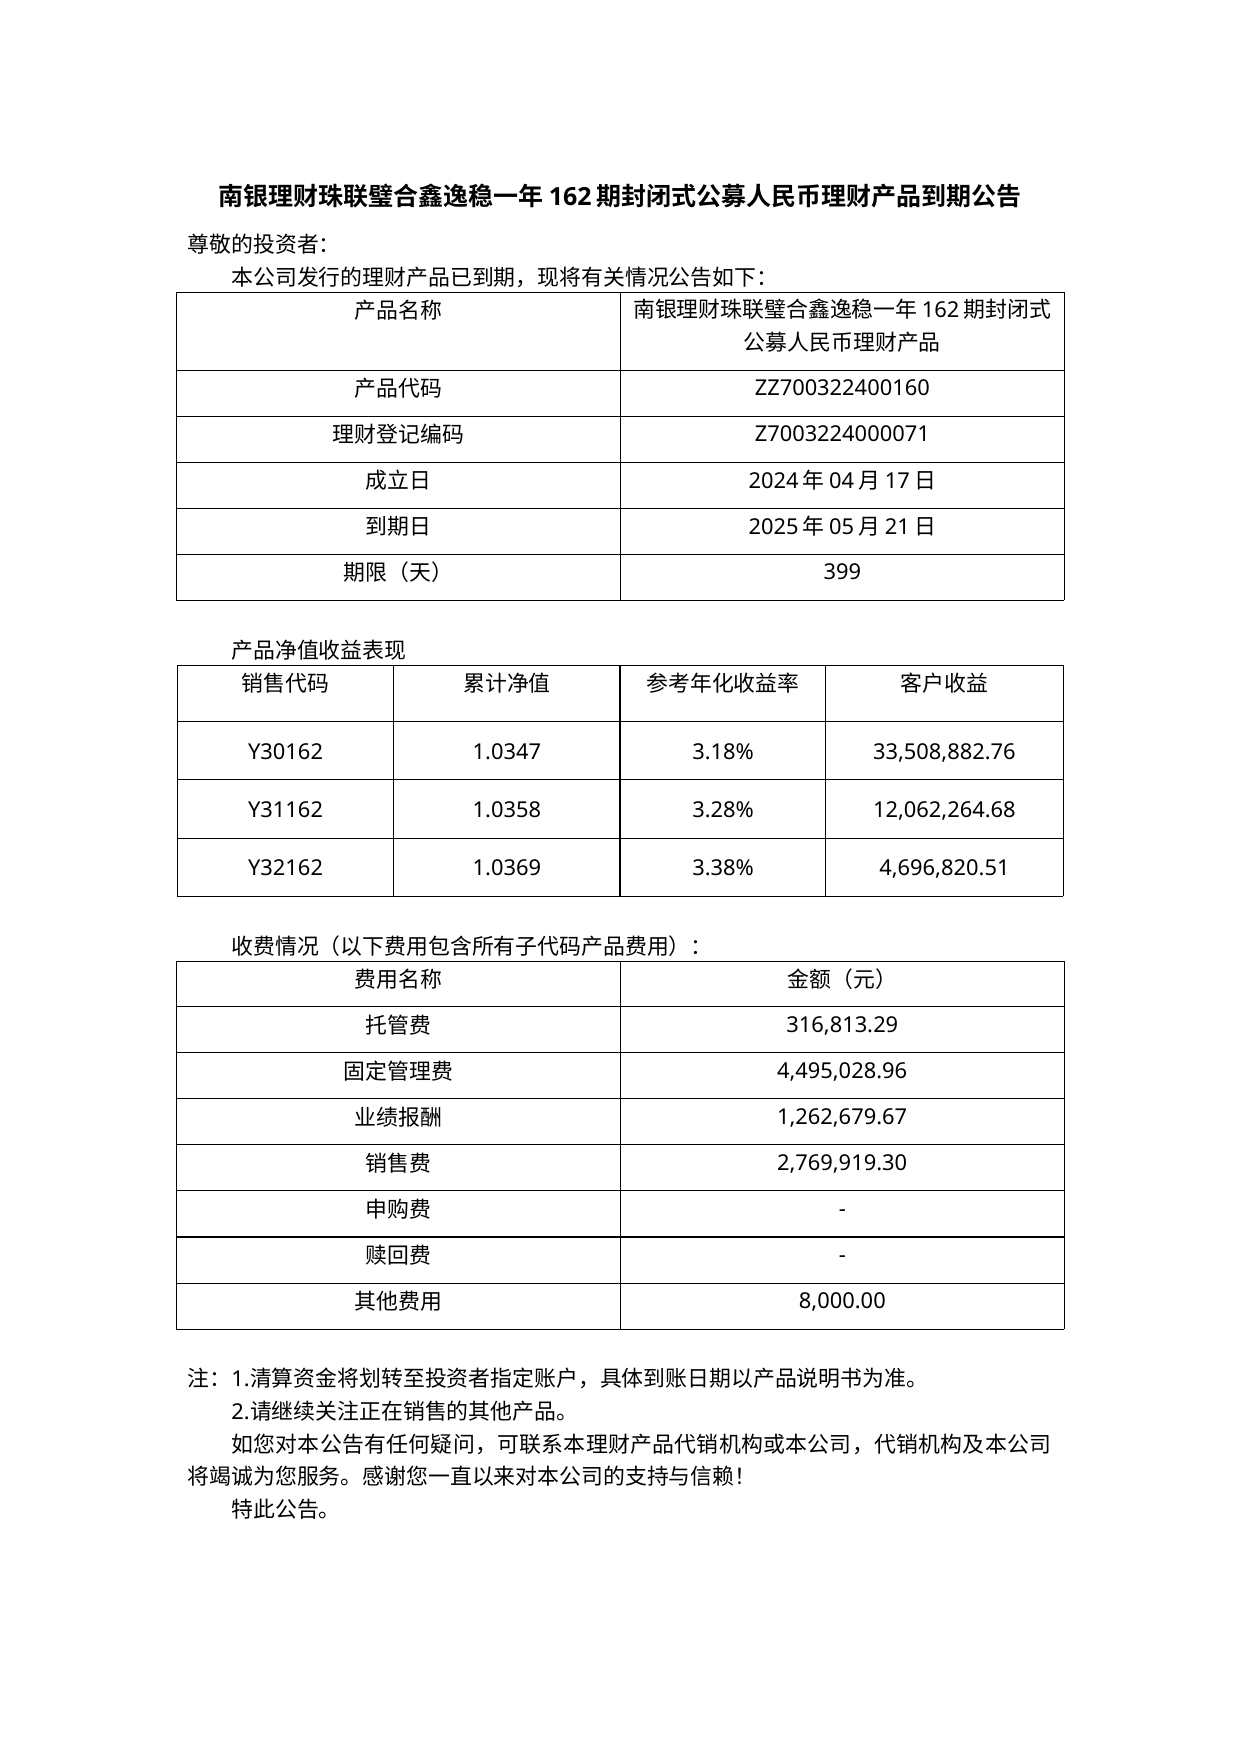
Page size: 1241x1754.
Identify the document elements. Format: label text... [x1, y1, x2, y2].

table_header 费用名称 [177, 962, 620, 1006]
table_cell 销售费 [177, 1145, 620, 1190]
table_cell 到期日 [177, 509, 620, 554]
table_cell Y32162 [178, 839, 393, 896]
table_header 金额（元） [621, 962, 1064, 1006]
text 注：1.清算资金将划转至投资者指定账户，具体到账日期以产品说明书为准。 [187, 1361, 1053, 1394]
table_cell 2024年04月17日 [621, 463, 1064, 508]
table_cell Y30162 [178, 722, 393, 779]
table_header 产品名称 [177, 293, 620, 370]
table_header 累计净值 [394, 666, 619, 721]
table_cell 4,696,820.51 [826, 839, 1063, 896]
table_cell 3.38% [621, 839, 825, 896]
table_cell 2,769,919.30 [621, 1145, 1064, 1190]
table_cell 33,508,882.76 [826, 722, 1063, 779]
table_cell Y31162 [178, 780, 393, 837]
table_cell 1.0369 [394, 839, 619, 896]
table_cell 成立日 [177, 463, 620, 508]
text 如您对本公告有任何疑问，可联系本理财产品代销机构或本公司，代销机构及本公司将竭诚为您服务。感谢您一直以来对本公司的支持与信赖！ [187, 1426, 1053, 1491]
table_header 客户收益 [826, 666, 1063, 721]
table_cell 8,000.00 [621, 1284, 1064, 1328]
text 收费情况（以下费用包含所有子代码产品费用）： [187, 928, 1053, 961]
table_cell - [621, 1238, 1064, 1282]
table_cell 2025年05月21日 [621, 509, 1064, 554]
table_cell 4,495,028.96 [621, 1053, 1064, 1098]
text 2.请继续关注正在销售的其他产品。 [187, 1394, 1053, 1426]
table_cell Z7003224000071 [621, 417, 1064, 462]
table_cell 产品代码 [177, 371, 620, 416]
table_header 参考年化收益率 [621, 666, 825, 721]
table_cell 1.0358 [394, 780, 619, 837]
text 特此公告。 [187, 1491, 1053, 1524]
table_cell 1.0347 [394, 722, 619, 779]
table_cell 12,062,264.68 [826, 780, 1063, 837]
table_cell 业绩报酬 [177, 1099, 620, 1144]
text 产品净值收益表现 [187, 633, 1053, 665]
table_cell 期限（天） [177, 555, 620, 600]
table_header 销售代码 [178, 666, 393, 721]
table_cell 固定管理费 [177, 1053, 620, 1098]
table_cell 3.28% [621, 780, 825, 837]
table_cell - [621, 1191, 1064, 1236]
table_cell 申购费 [177, 1191, 620, 1236]
table_header 南银理财珠联璧合鑫逸稳一年162期封闭式公募人民币理财产品 [621, 293, 1064, 370]
text 南银理财珠联璧合鑫逸稳一年162期封闭式公募人民币理财产品到期公告 [187, 162, 1053, 227]
table_cell 托管费 [177, 1007, 620, 1052]
table_cell 1,262,679.67 [621, 1099, 1064, 1144]
text 尊敬的投资者： [187, 227, 1053, 259]
table_cell 316,813.29 [621, 1007, 1064, 1052]
table_cell 理财登记编码 [177, 417, 620, 462]
table_cell 其他费用 [177, 1284, 620, 1328]
table_cell 3.18% [621, 722, 825, 779]
table_cell ZZ700322400160 [621, 371, 1064, 416]
table_cell 399 [621, 555, 1064, 600]
table_cell 赎回费 [177, 1238, 620, 1282]
text 本公司发行的理财产品已到期，现将有关情况公告如下： [187, 259, 1053, 292]
